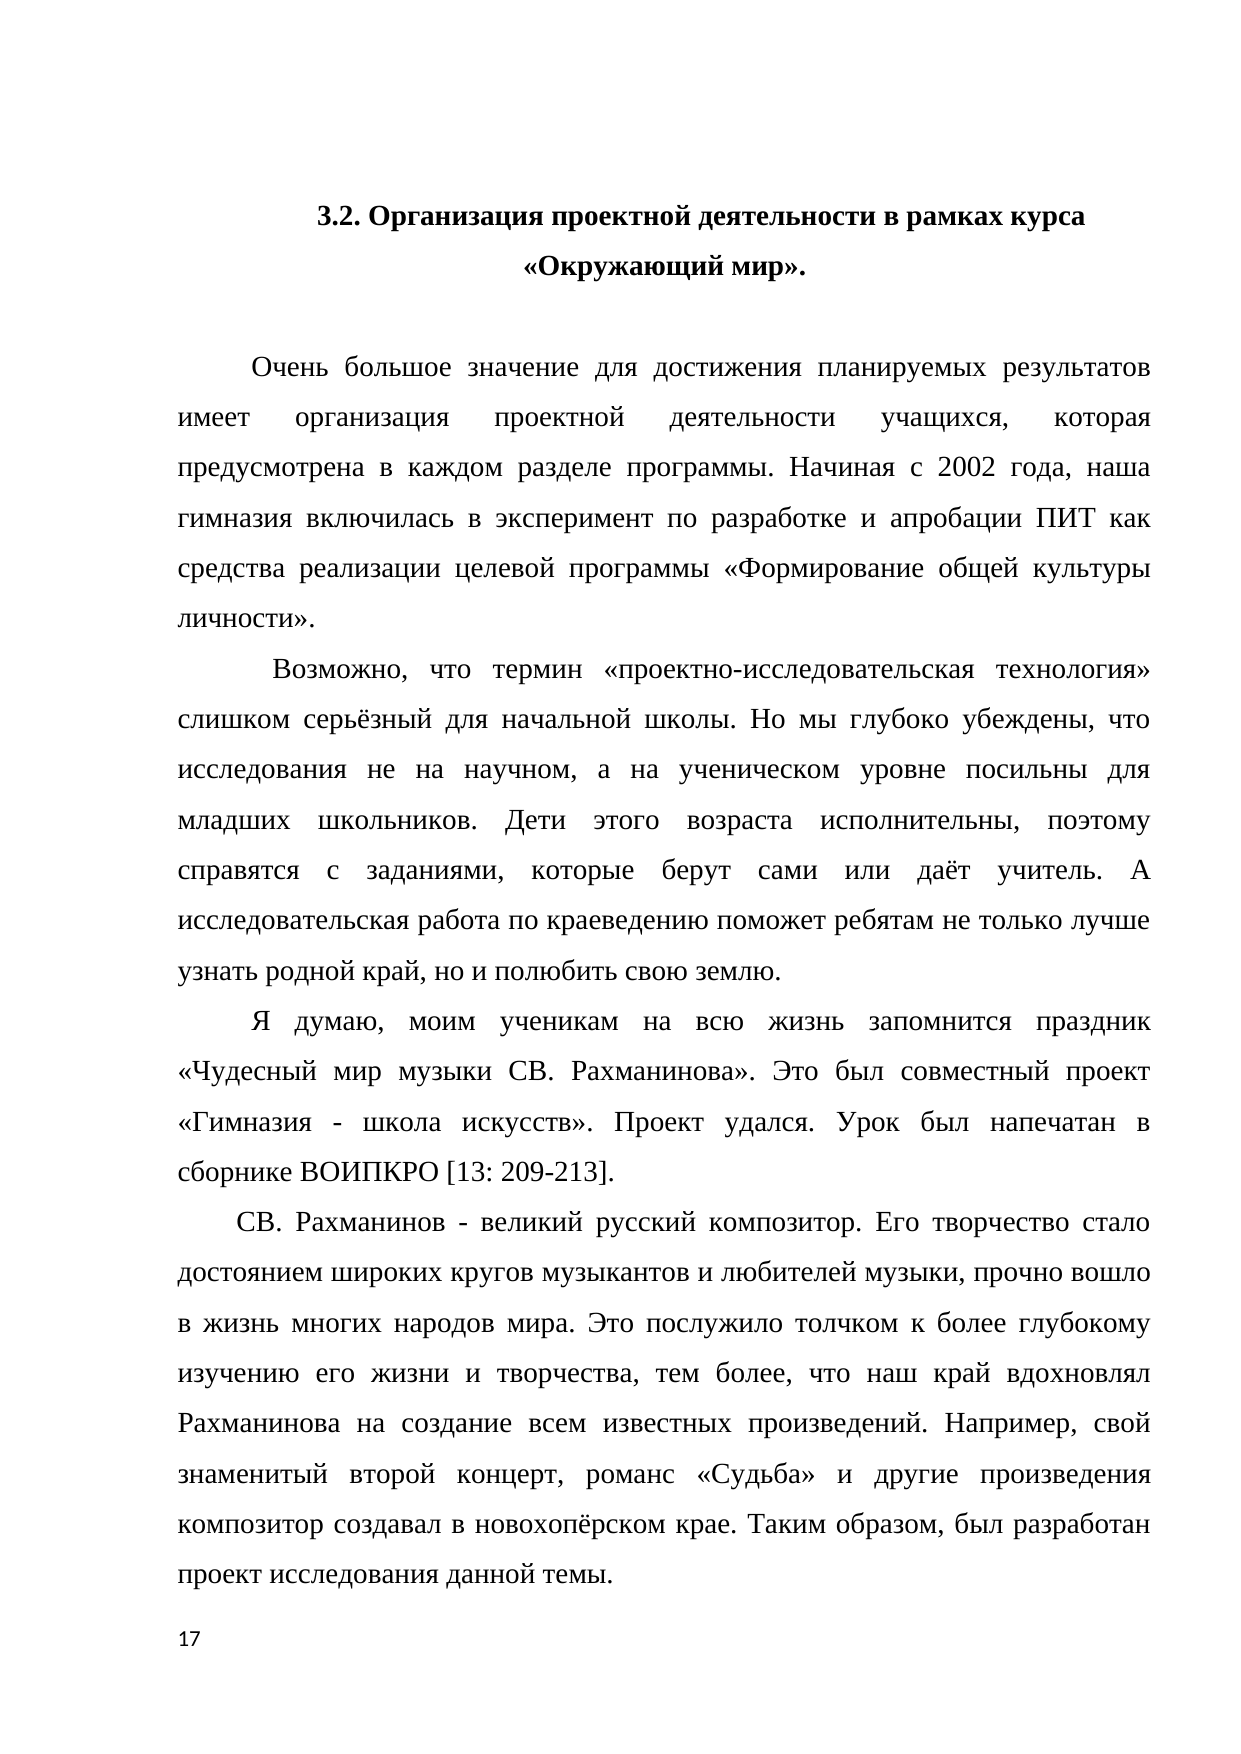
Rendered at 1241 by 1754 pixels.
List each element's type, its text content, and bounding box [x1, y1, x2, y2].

text СВ. Рахманинов - великий русский композитор. Его творчество стало достоянием широких кругов музыкантов и любителей музыки, прочно вошло в жизнь многих народов мира. Это послужило толчком к более глубокому изучению его жизни и творчества, тем более, что наш край вдохновлял Рахманинова на создание всем известных произведений. Например, свой знаменитый второй концерт, романс «Судьба» и другие произведения композитор создавал в новохопёрском крае. Таким образом, был разработан проект исследования данной темы. [177, 1204, 1152, 1590]
text 3.2. Организация проектной деятельности в рамках курса «Окружающий мир». [177, 198, 1152, 282]
text Очень большое значение для достижения планируемых результатов имеет организация проектной деятельности учащихся, которая предусмотрена в каждом разделе программы. Начиная с 2002 года, наша гимназия включилась в эксперимент по разработке и апробации ПИТ как средства реализации целевой программы «Формирование общей культуры личности». [177, 349, 1152, 634]
text Я думаю, моим ученикам на всю жизнь запомнится праздник «Чудесный мир музыки СВ. Рахманинова». Это был совместный проект «Гимназия - школа искусств». Проект удался. Урок был напечатан в сборнике ВОИПКРО [13: 209-213]. [177, 1003, 1152, 1187]
text Возможно, что термин «проектно-исследовательская технология» слишком серьёзный для начальной школы. Но мы глубоко убеждены, что исследования не на научном, а на ученическом уровне посильны для младших школьников. Дети этого возраста исполнительны, поэтому справятся с заданиями, которые берут сами или даёт учитель. А исследовательская работа по краеведению поможет ребятам не только лучше узнать родной край, но и полюбить свою землю. [177, 651, 1152, 986]
